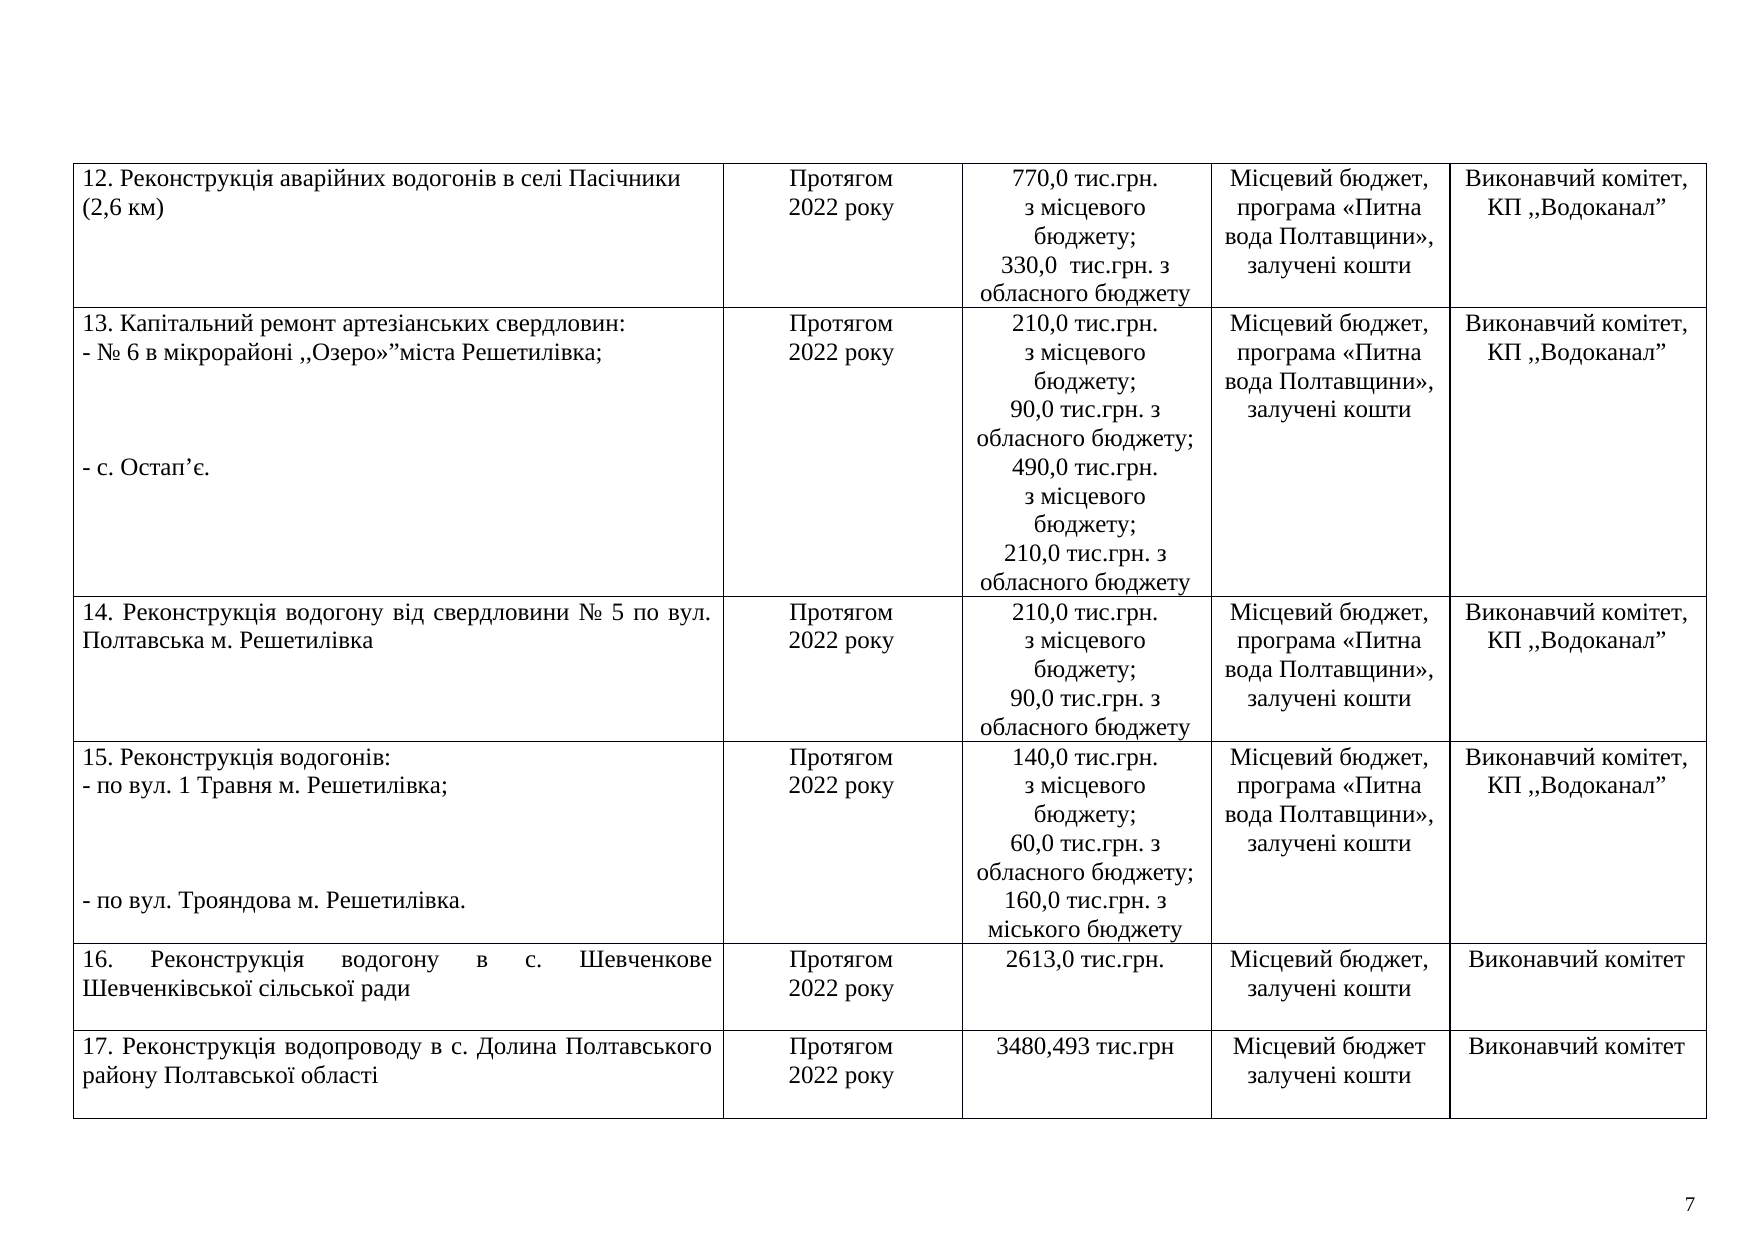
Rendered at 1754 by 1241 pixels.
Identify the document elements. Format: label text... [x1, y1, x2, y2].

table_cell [1212, 164, 1449, 307]
table_cell Виконавчий комітет [1451, 944, 1706, 1030]
table_cell Виконавчий комітет [1451, 1031, 1706, 1117]
table_cell Місцевий бюджет, програма «Питна вода Полтавщини», залучені кошти [1212, 597, 1449, 741]
table_cell 3480,493 тис.грн [963, 1031, 1211, 1117]
table_cell 17. Реконструкція водопроводу в с. Долина Полтавського району Полтавської області [74, 1031, 723, 1117]
table_cell Місцевий бюджет залучені кошти [1212, 1031, 1449, 1117]
table_cell Протягом 2022 року [724, 308, 962, 596]
table_cell Місцевий бюджет, залучені кошти [1212, 944, 1449, 1030]
table_cell 13. Капітальний ремонт артезіанських свердловин: - № 6 в мікрорайоні ,,Озеро»”міста Решетилівка; - с. Остап’є. [74, 308, 723, 596]
table_cell 14. Реконструкція водогону від свердловини № 5 по вул. Полтавська м. Решетилівка [74, 597, 723, 741]
table_cell 16. Реконструкція водогону в с. Шевченкове Шевченківської сільської ради [74, 944, 723, 1030]
table_cell Виконавчий комітет, КП ,,Водоканал” [1451, 308, 1706, 596]
table_cell Протягом 2022 року [724, 1031, 962, 1117]
table_cell 210,0 тис.грн. з місцевого бюджету; 90,0 тис.грн. з обласного бюджету [963, 597, 1211, 741]
table_cell Протягом 2022 року [724, 742, 962, 943]
table_cell Протягом 2022 року [724, 164, 962, 307]
table_cell 770,0 тис.грн. з місцевого бюджету; 330,0 тис.грн. з обласного бюджету [963, 164, 1211, 307]
table_cell 140,0 тис.грн. з місцевого бюджету; 60,0 тис.грн. з обласного бюджету; 160,0 тис.грн. з міського бюджету [963, 742, 1211, 943]
table_cell 210,0 тис.грн. з місцевого бюджету; 90,0 тис.грн. з обласного бюджету; 490,0 тис.грн. з місцевого бюджету; 210,0 тис.грн. з обласного бюджету [963, 308, 1211, 596]
table_cell Протягом 2022 року [724, 597, 962, 741]
table_cell Місцевий бюджет, програма «Питна вода Полтавщини», залучені кошти [1212, 308, 1449, 596]
table_cell Виконавчий комітет, КП ,,Водоканал” [1451, 742, 1706, 943]
table_cell Протягом 2022 року [724, 944, 962, 1030]
table_cell Місцевий бюджет, програма «Питна вода Полтавщини», залучені кошти [1212, 742, 1449, 943]
table_cell 2613,0 тис.грн. [963, 944, 1211, 1030]
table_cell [1451, 164, 1706, 307]
table_cell 15. Реконструкція водогонів: - по вул. 1 Травня м. Решетилівка; - по вул. Трояндова м. Решетилівка. [74, 742, 723, 943]
table_cell Виконавчий комітет, КП ,,Водоканал” [1451, 597, 1706, 741]
table_cell 12. Реконструкція аварійних водогонів в селі Пасічники (2,6 км) [74, 164, 723, 307]
